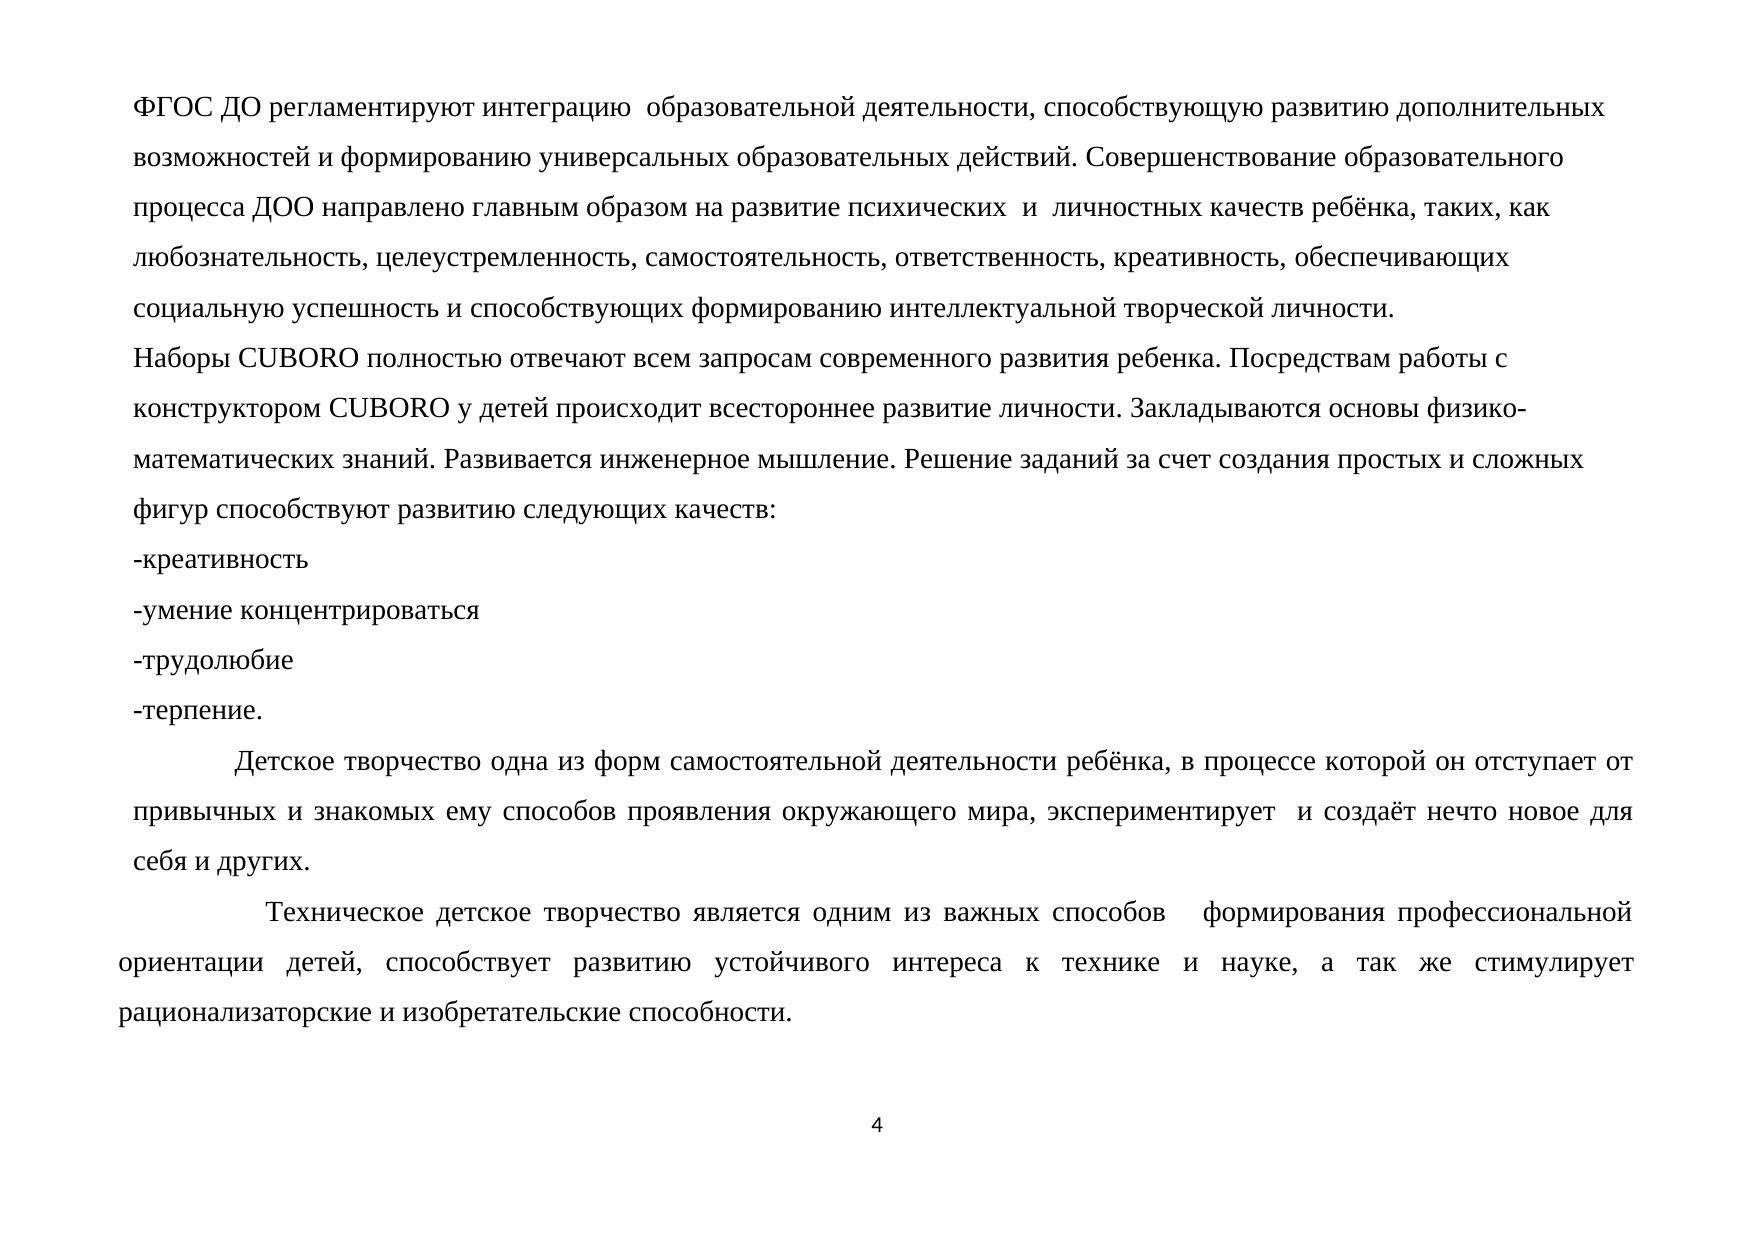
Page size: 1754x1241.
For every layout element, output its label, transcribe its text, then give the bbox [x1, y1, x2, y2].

text Наборы CUBORO полностью отвечают всем запросам современного развития ребенка. Посредствам работы с конструктором CUBORO у детей происходит всестороннее развитие личности. Закладываются основы физико- математических знаний. Развивается инженерное мышление. Решение заданий за счет создания простых и сложных фигур способствуют развитию следующих качеств: [133, 340, 1636, 525]
text -терпение. [133, 692, 1636, 726]
text ФГОС ДО регламентируют интеграцию образовательной деятельности, способствующую развитию дополнительных возможностей и формированию универсальных образовательных действий. Совершенствование образовательного процесса ДОО направлено главным образом на развитие психических и личностных качеств ребёнка, таких, как любознательность, целеустремленность, самостоятельность, ответственность, креативность, обеспечивающих социальную успешность и способствующих формированию интеллектуальной творческой личности. [133, 89, 1636, 323]
text Детское творчество одна из форм самостоятельной деятельности ребёнка, в процессе которой он отступает от привычных и знакомых ему способов проявления окружающего мира, экспериментирует и создаёт нечто новое для себя и других. [133, 743, 1636, 877]
text -трудолюбие [133, 642, 1636, 676]
text -креативность [133, 541, 1636, 575]
text Техническое детское творчество является одним из важных способов формирования профессиональной ориентации детей, способствует развитию устойчивого интереса к технике и науке, а так же стимулирует рационализаторские и изобретательские способности. [118, 894, 1636, 1028]
text -умение концентрироваться [133, 592, 1636, 625]
